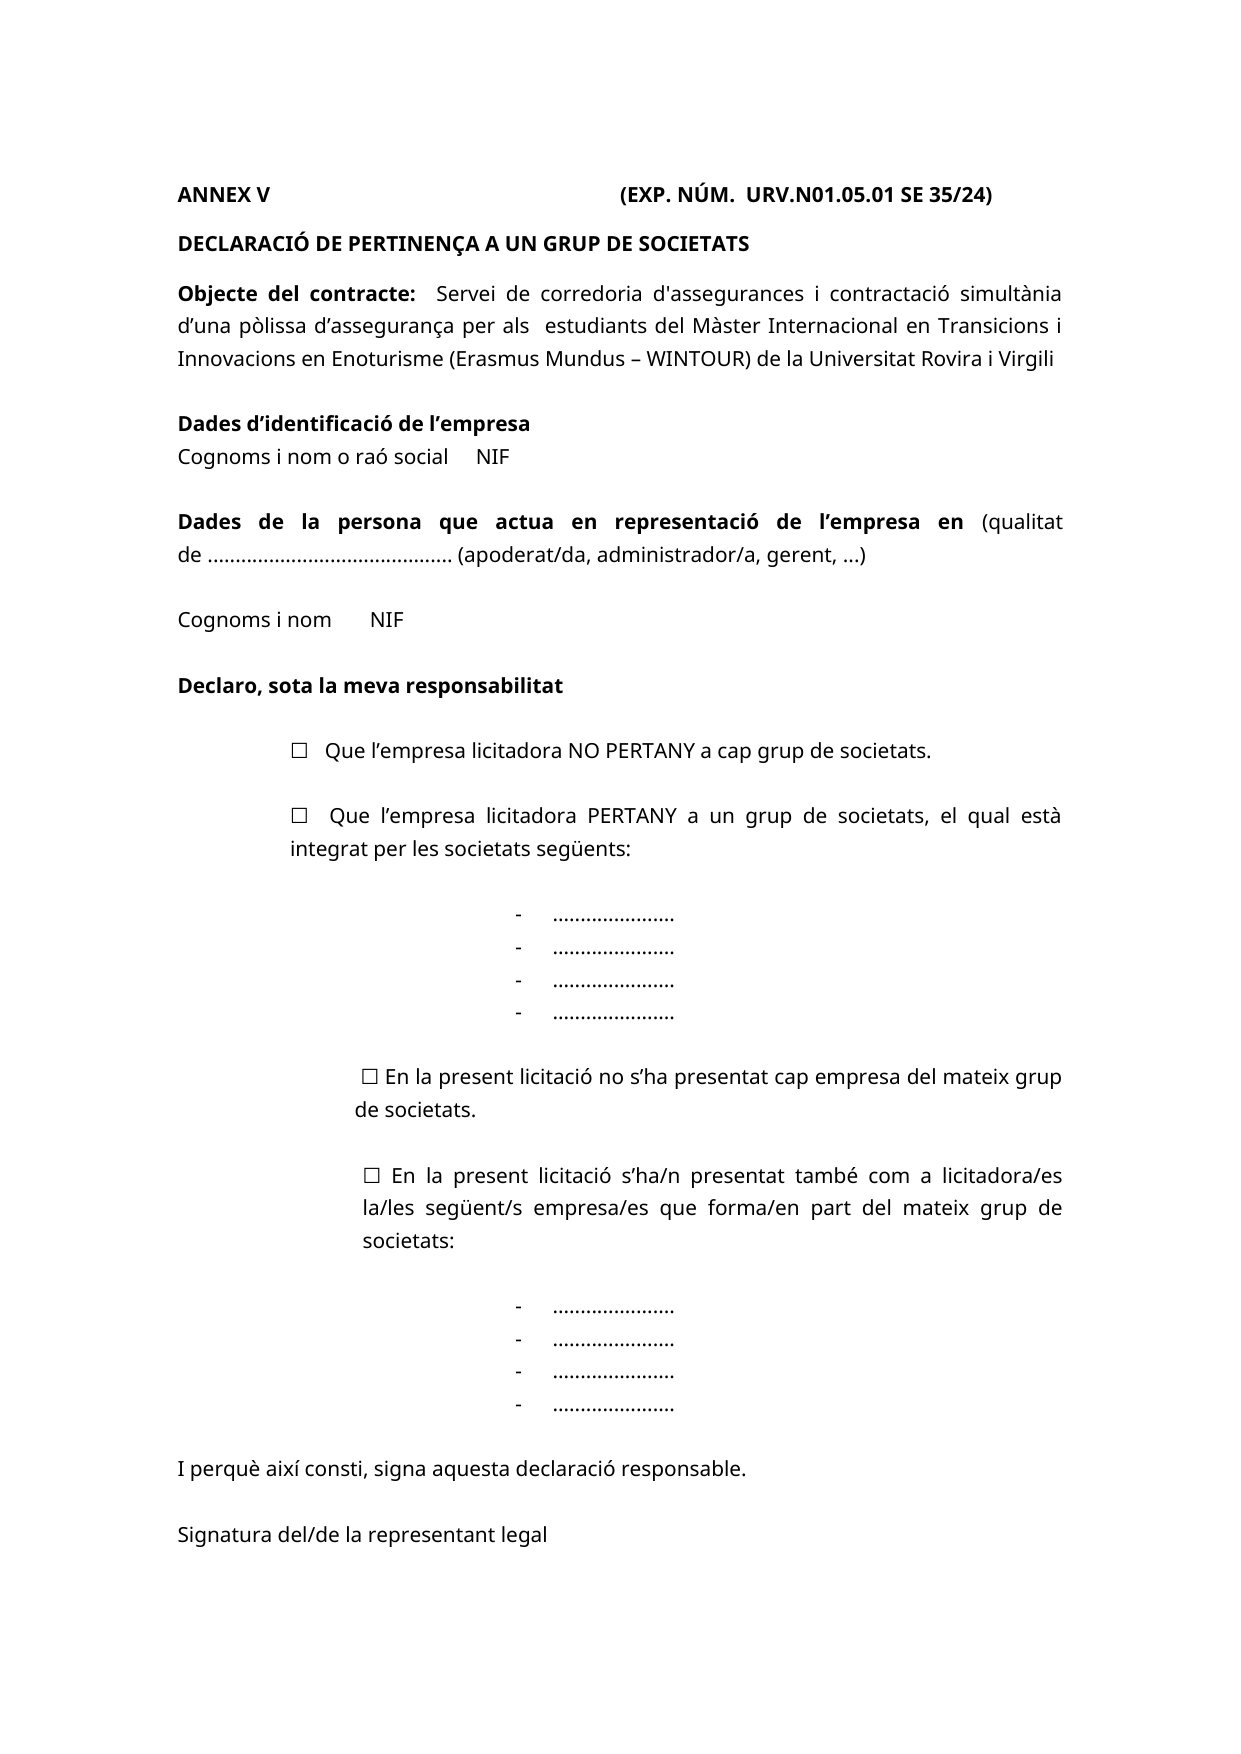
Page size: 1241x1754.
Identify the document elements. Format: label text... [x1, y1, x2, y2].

list ...................... [515, 932, 1063, 961]
text Objecte del contracte: Servei de corredoria d'assegurances i contractació simultània d’una pòlissa d’assegurança per als estudiants del Màster Internacional en Transicions i Innovacions en Enoturisme (Erasmus Mundus – WINTOUR) de la Universitat Rovira i Virgili [177, 279, 1063, 372]
list ...................... [515, 1389, 1063, 1417]
text Que l’empresa licitadora NO PERTANY a cap grup de societats. [216, 736, 1063, 765]
text Cognoms i nom NIF [177, 606, 1063, 634]
text Que l’empresa licitadora PERTANY a un grup de societats, el qual està integrat per les societats següents: [290, 802, 1063, 863]
list ...................... [515, 1356, 1063, 1385]
list ...................... [515, 1291, 1063, 1319]
text En la present licitació no s’ha presentat cap empresa del mateix grup de societats. [354, 1062, 1063, 1123]
text ANNEX V (EXP. NÚM. URV.N01.05.01 SE 35/24) [177, 180, 1063, 209]
list ...................... [515, 965, 1063, 993]
text Dades de la persona que actua en representació de l’empresa en (qualitat de ............................................ (apoderat/da, administrador/a, gerent, ...) [177, 507, 1063, 568]
text I perquè així consti, signa aquesta declaració responsable. [177, 1454, 1063, 1483]
text DECLARACIÓ DE PERTINENÇA A UN GRUP DE SOCIETATS [177, 229, 1063, 258]
text Cognoms i nom o raó social NIF [177, 442, 1063, 470]
text Signatura del/de la representant legal [177, 1520, 1063, 1548]
text En la present licitació s’ha/n presentat també com a licitadora/es la/les següent/s empresa/es que forma/en part del mateix grup de societats: [362, 1161, 1063, 1254]
text Declaro, sota la meva responsabilitat [177, 671, 1063, 700]
text Dades d’identificació de l’empresa [177, 409, 1063, 438]
list ...................... [515, 997, 1063, 1026]
list ...................... [515, 899, 1063, 928]
list ...................... [515, 1324, 1063, 1352]
